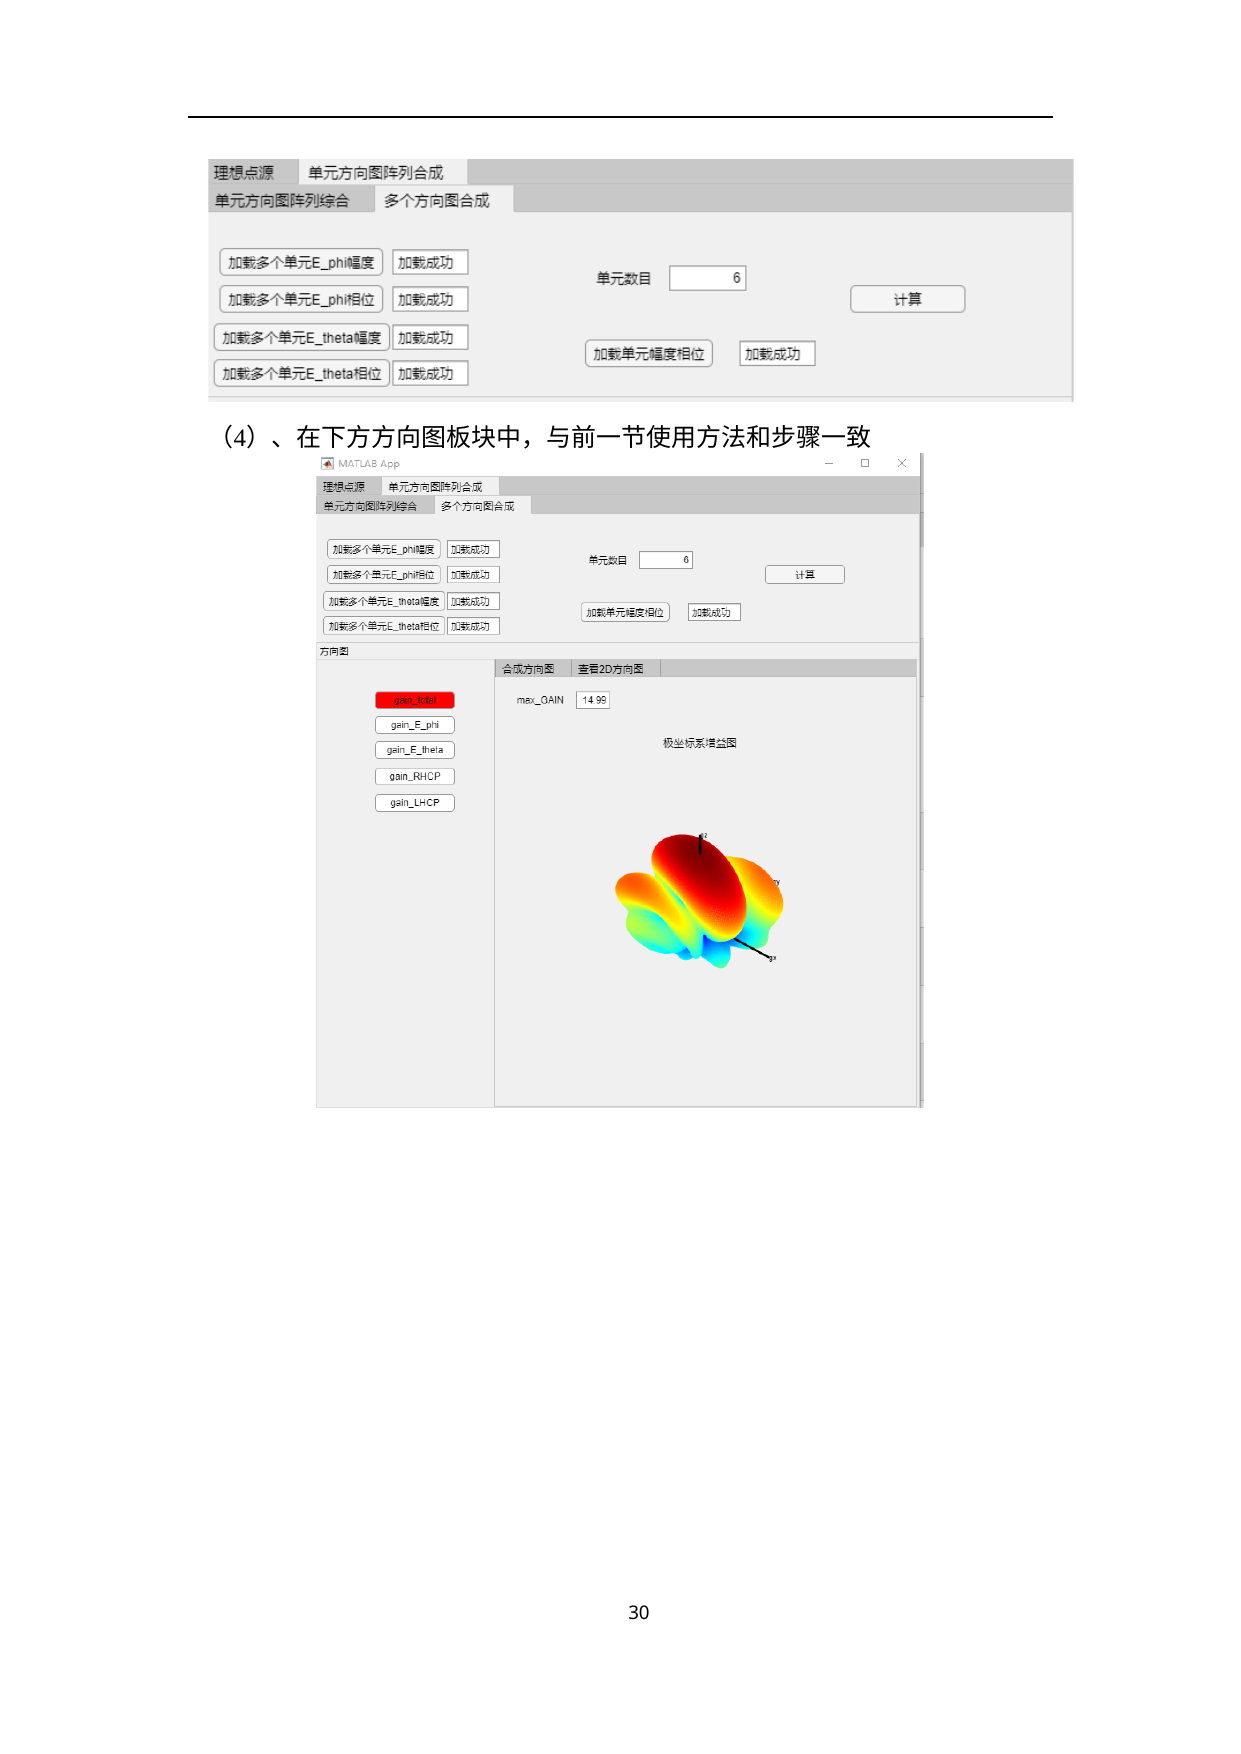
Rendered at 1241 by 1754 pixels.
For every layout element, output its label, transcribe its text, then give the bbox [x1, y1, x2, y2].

picture [316, 453, 924, 1108]
picture [208, 159, 1074, 402]
text （4）、在下方方向图板块中，与前一节使用方法和步骤一致 [187, 402, 1053, 454]
